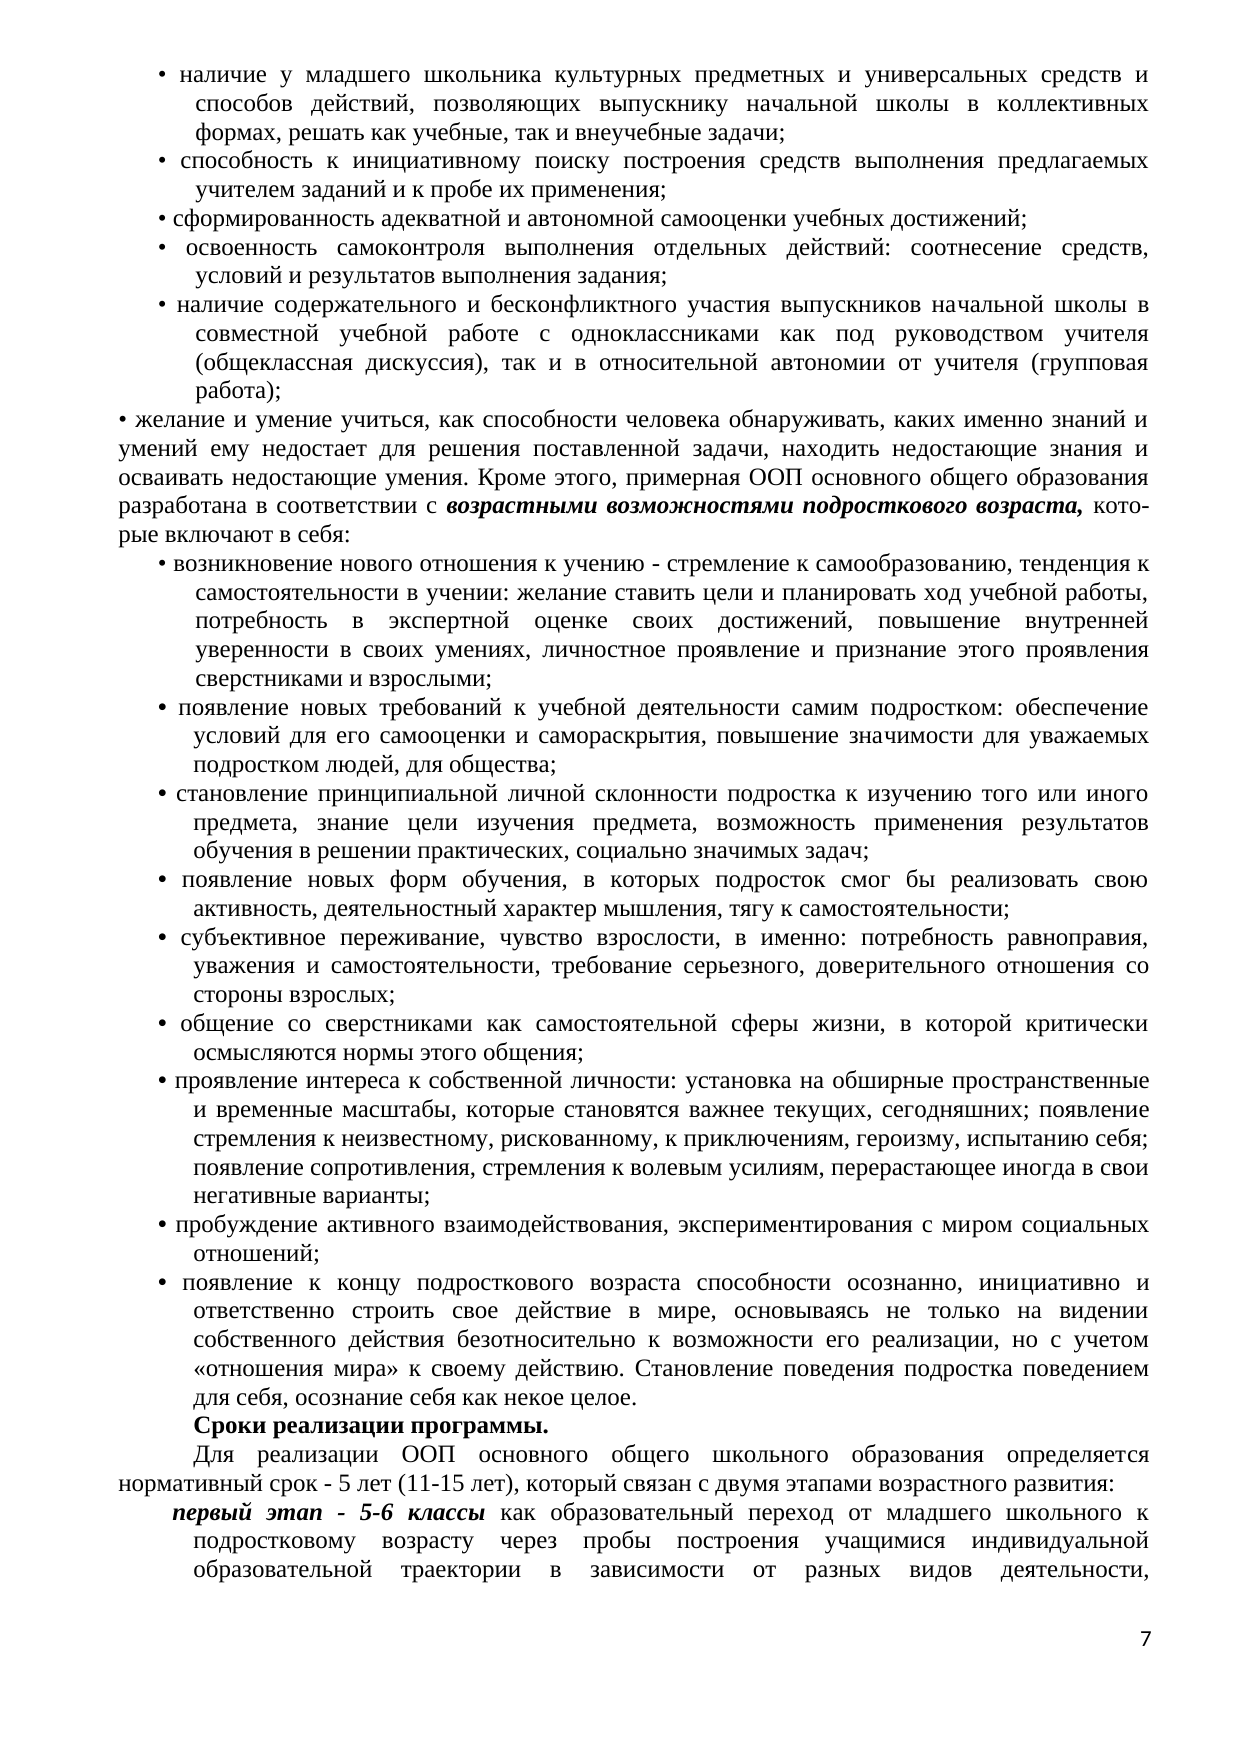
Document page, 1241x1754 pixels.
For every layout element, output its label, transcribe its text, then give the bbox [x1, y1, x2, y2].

text • желание и умение учиться, как способности человека обнаруживать, каких именно знаний и умений ему недостает для решения поставленной задачи, находить недостающие знания и осваивать недостающие умения. Кроме этого, примерная ООП основного общего образования разработана в соответствии с возрастными возможностями подросткового возраста, которые включают в себя: [118, 404, 1149, 548]
text • появление новых требований к учебной деятельности самим подростком: обеспечение условий для его самооценки и самораскрытия, повышение значимости для уважаемых подростком людей, для общества; [158, 692, 1149, 778]
text • общение со сверстниками как самостоятельной сферы жизни, в которой критически осмысляются нормы этого общения; [158, 1008, 1149, 1065]
text • проявление интереса к собственной личности: установка на обширные пространственные и временные масштабы, которые становятся важнее текущих, сегодняшних; появление стремления к неизвестному, рискованному, к приключениям, героизму, испытанию себя; появление сопротивления, стремления к волевым усилиям, перерастающее иногда в свои негативные варианты; [158, 1065, 1149, 1209]
text • становление принципиальной личной склонности подростка к изучению того или иного предмета, знание цели изучения предмета, возможность применения результатов обучения в решении практических, социально значимых задач; [158, 778, 1149, 864]
text • субъективное переживание, чувство взрослости, в именно: потребность равноправия, уважения и самостоятельности, требование серьезного, доверительного отношения со стороны взрослых; [158, 922, 1149, 1008]
text • наличие содержательного и бесконфликтного участия выпускников начальной школы в совместной учебной работе с одноклассниками как под руководством учителя (общеклассная дискуссия), так и в относительной автономии от учителя (групповая работа); [158, 289, 1149, 404]
text Для реализации ООП основного общего школьного образования определяется нормативный срок - 5 лет (11-15 лет), который связан с двумя этапами возрастного развития: [118, 1439, 1149, 1497]
text • сформированность адекватной и автономной самооценки учебных достижений; [158, 203, 1149, 232]
text • возникновение нового отношения к учению - стремление к самообразованию, тенденция к самостоятельности в учении: желание ставить цели и планировать ход учебной работы, потребность в экспертной оценке своих достижений, повышение внутренней уверенности в своих умениях, личностное проявление и признание этого проявления сверстниками и взрослыми; [158, 548, 1149, 692]
text • освоенность самоконтроля выполнения отдельных действий: соотнесение средств, условий и результатов выполнения задания; [158, 232, 1149, 289]
text • появление новых форм обучения, в которых подросток смог бы реализовать свою активность, деятельностный характер мышления, тягу к самостоятельности; [158, 864, 1149, 922]
text • появление к концу подросткового возраста способности осознанно, инициативно и ответственно строить свое действие в мире, основываясь не только на видении собственного действия безотносительно к возможности его реализации, но с учетом «отношения мира» к своему действию. Становление поведения подростка поведением для себя, осознание себя как некое целое. [158, 1267, 1149, 1410]
text • пробуждение активного взаимодействования, экспериментирования с миром социальных отношений; [158, 1209, 1149, 1267]
text • наличие у младшего школьника культурных предметных и универсальных средств и способов действий, позволяющих выпускнику начальной школы в коллективных формах, решать как учебные, так и внеучебные задачи; [158, 59, 1149, 145]
text Сроки реализации программы. [118, 1410, 1152, 1439]
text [158, 1497, 1149, 1583]
text • способность к инициативному поиску построения средств выполнения предлагаемых учителем заданий и к пробе их применения; [158, 145, 1149, 203]
